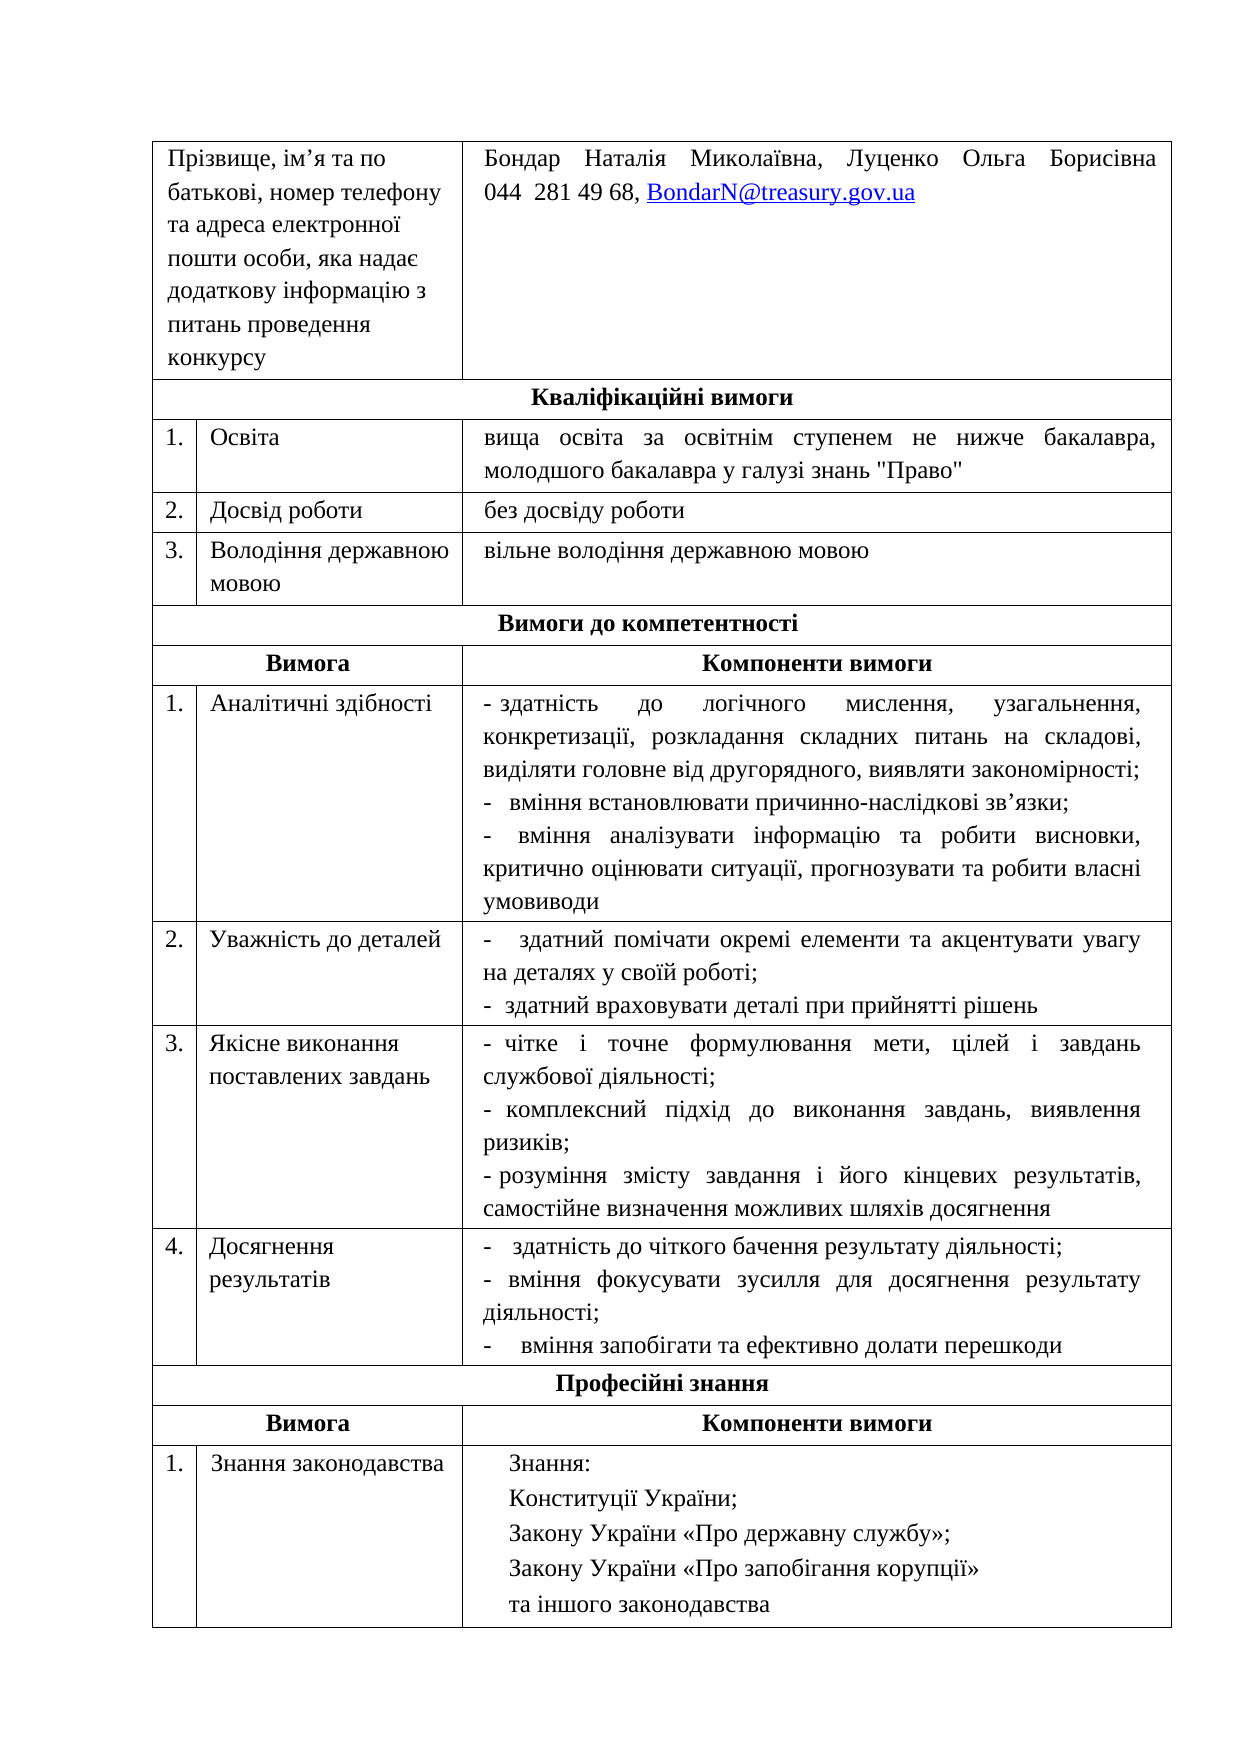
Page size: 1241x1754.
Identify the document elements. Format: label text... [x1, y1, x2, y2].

table_cell Знання законодавства [197, 1446, 462, 1627]
table_cell Компоненти вимоги [463, 1406, 1171, 1445]
table_cell Компоненти вимоги [463, 646, 1171, 685]
table_cell 3. [153, 1026, 196, 1228]
table_cell вища освіта за освітнім ступенем не нижче бакалавра, молодшого бакалавра у галузі знань "Право" [463, 420, 1171, 492]
table_cell Вимога [153, 1406, 462, 1445]
table_cell без досвіду роботи [463, 493, 1171, 532]
table_cell Освіта [197, 420, 462, 492]
table_cell 1. [153, 420, 196, 492]
table_cell Досвід роботи [197, 493, 462, 532]
table_cell Вимога [153, 646, 462, 685]
table_cell здатність до чіткого бачення результату діяльності; вміння фокусувати зусилля для досягнення результату діяльності; вміння запобігати та ефективно долати перешкоди [463, 1229, 1171, 1365]
table_cell 1. [153, 686, 196, 921]
table_cell Досягнення результатів [197, 1229, 462, 1365]
table_cell 1. [153, 1446, 196, 1627]
table_cell здатність до логічного мислення, узагальнення, конкретизації, розкладання складних питань на складові, виділяти головне від другорядного, виявляти закономірності; вміння встановлювати причинно-наслідкові зв’язки; вміння аналізувати інформацію та робити висновки, критично оцінювати ситуації, прогнозувати та робити власні умовиводи [463, 686, 1171, 921]
table_cell здатний помічати окремі елементи та акцентувати увагу на деталях у своїй роботі; здатний враховувати деталі при прийнятті рішень [463, 922, 1171, 1025]
table_cell Якісне виконання поставлених завдань [197, 1026, 462, 1228]
table_cell 4. [153, 1229, 196, 1365]
table_cell Кваліфікаційні вимоги [153, 380, 1171, 419]
table_cell Професійні знання [153, 1366, 1171, 1405]
table_cell чітке і точне формулювання мети, цілей і завдань службової діяльності; комплексний підхід до виконання завдань, виявлення ризиків; розуміння змісту завдання і його кінцевих результатів, самостійне визначення можливих шляхів досягнення [463, 1026, 1171, 1228]
table_cell вільне володіння державною мовою [463, 533, 1171, 605]
table_cell Володіння державною мовою [197, 533, 462, 605]
table_cell 2. [153, 922, 196, 1025]
table_cell Знання: Конституції України; Закону України «Про державну службу»; Закону України «Про запобігання корупції» та іншого законодавства [463, 1446, 1171, 1627]
table_cell 2. [153, 493, 196, 532]
table_cell Прізвище, ім’я та по батькові, номер телефону та адреса електронної пошти особи, яка надає додаткову інформацію з питань проведення конкурсу [153, 142, 462, 379]
table_cell Бондар Наталія Миколаївна, Луценко Ольга Борисівна 044 281 49 68, BondarN@treasury.gov.ua [463, 142, 1171, 379]
table_cell Вимоги до компетентності [153, 606, 1171, 645]
table_cell Уважність до деталей [197, 922, 462, 1025]
table_cell Аналітичні здібності [197, 686, 462, 921]
table_cell 3. [153, 533, 196, 605]
